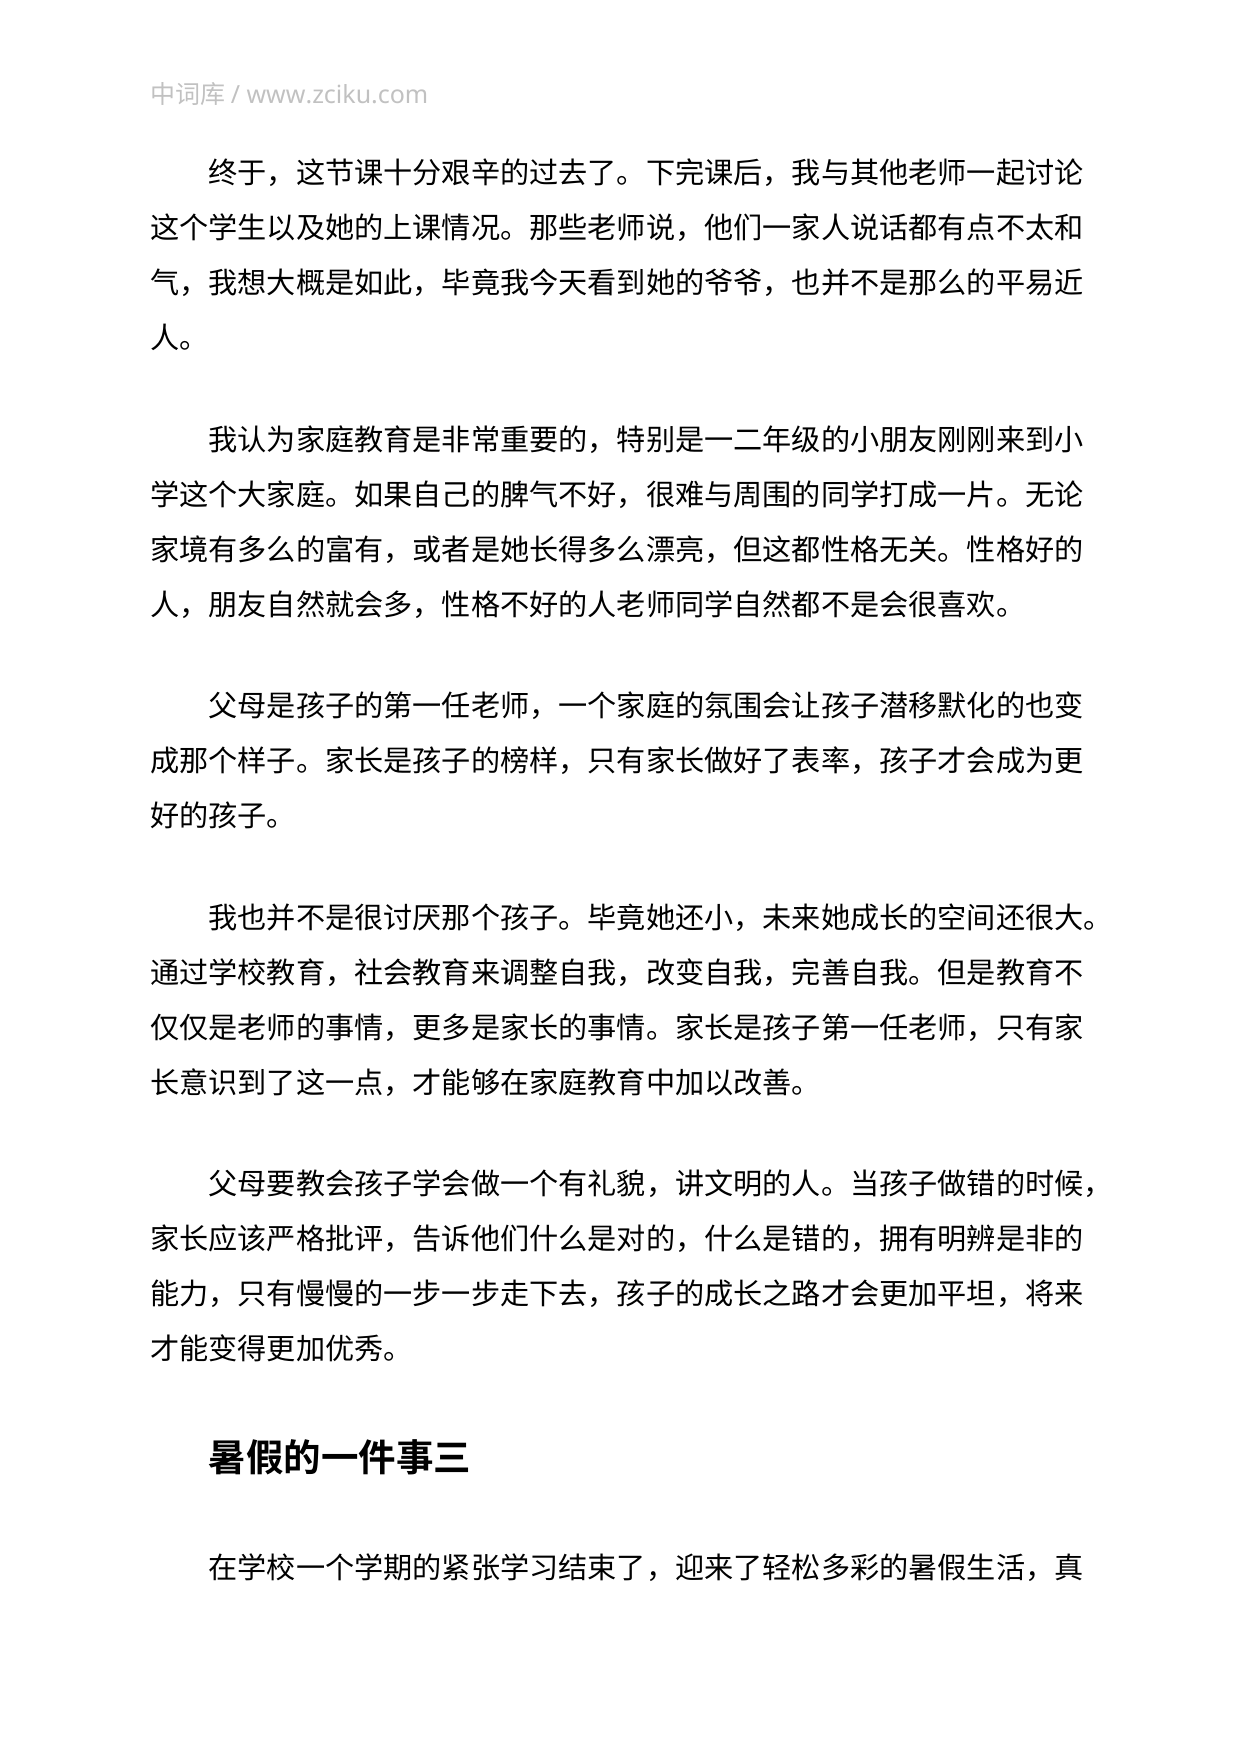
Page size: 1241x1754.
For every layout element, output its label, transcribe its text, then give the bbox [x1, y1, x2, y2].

text 暑假的一件事三 [150, 1427, 1090, 1482]
text 父母要教会孩子学会做一个有礼貌，讲文明的人。当孩子做错的时候，家长应该严格批评，告诉他们什么是对的，什么是错的，拥有明辨是非的能力，只有慢慢的一步一步走下去，孩子的成长之路才会更加平坦，将来才能变得更加优秀。 [150, 1161, 1090, 1368]
text 父母是孩子的第一任老师，一个家庭的氛围会让孩子潜移默化的也变成那个样子。家长是孩子的榜样，只有家长做好了表率，孩子才会成为更好的孩子。 [150, 683, 1090, 835]
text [150, 1545, 1090, 1587]
text 我认为家庭教育是非常重要的，特别是一二年级的小朋友刚刚来到小学这个大家庭。如果自己的脾气不好，很难与周围的同学打成一片。无论家境有多么的富有，或者是她长得多么漂亮，但这都性格无关。性格好的人，朋友自然就会多，性格不好的人老师同学自然都不是会很喜欢。 [150, 416, 1090, 623]
text 终于，这节课十分艰辛的过去了。下完课后，我与其他老师一起讨论这个学生以及她的上课情况。那些老师说，他们一家人说话都有点不太和气，我想大概是如此，毕竟我今天看到她的爷爷，也并不是那么的平易近人。 [150, 150, 1090, 357]
text 我也并不是很讨厌那个孩子。毕竟她还小，未来她成长的空间还很大。通过学校教育，社会教育来调整自我，改变自我，完善自我。但是教育不仅仅是老师的事情，更多是家长的事情。家长是孩子第一任老师，只有家长意识到了这一点，才能够在家庭教育中加以改善。 [150, 894, 1090, 1101]
